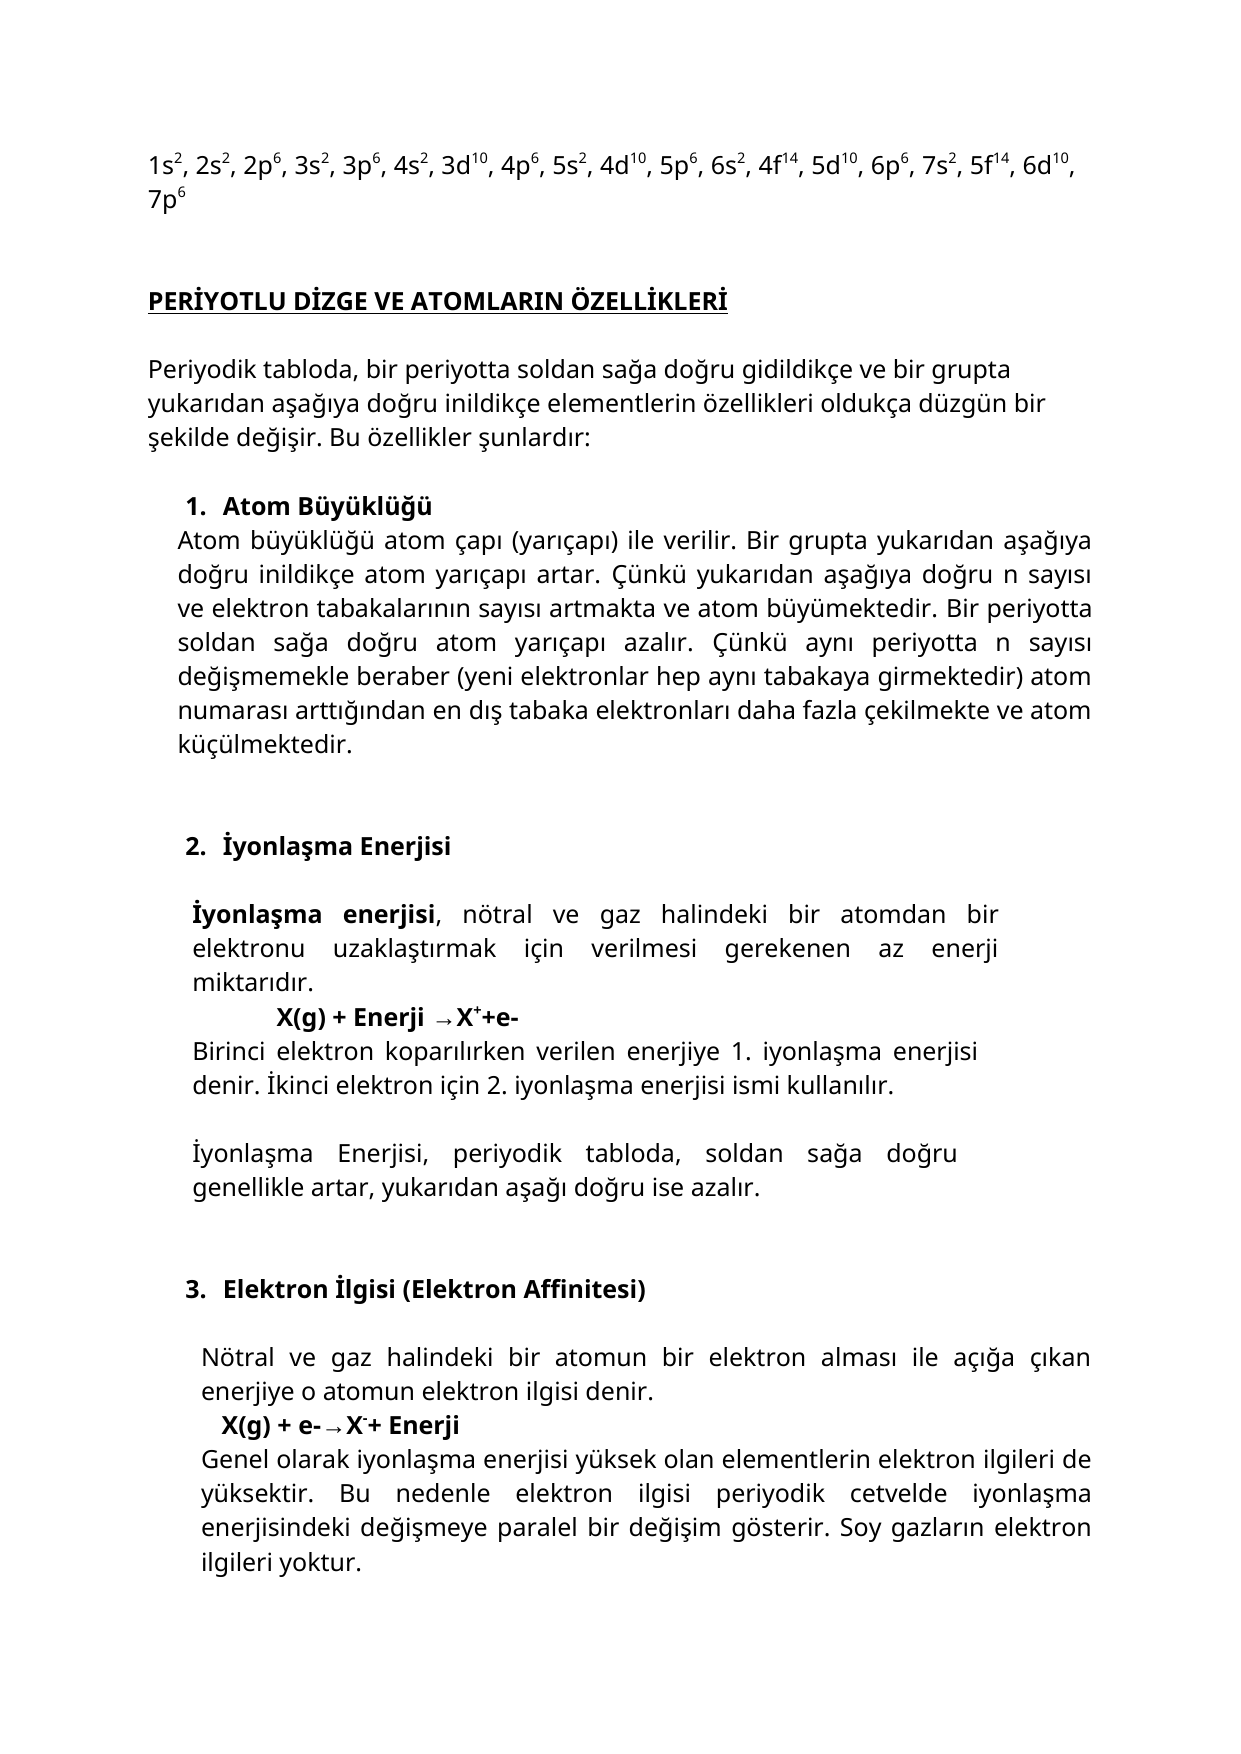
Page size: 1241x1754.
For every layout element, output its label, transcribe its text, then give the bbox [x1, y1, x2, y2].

text Periyodik tabloda, bir periyotta soldan sağa doğru gidildikçe ve bir grupta yukarıdan aşağıya doğru inildikçe elementlerin özellikleri oldukça düzgün bir şekilde değişir. Bu özellikler şunlardır: [148, 352, 1093, 454]
list Atom Büyüklüğü [185, 488, 1093, 522]
text X(g) + e-→X-+ Enerji [221, 1408, 1093, 1442]
text 1s2, 2s2, 2p6, 3s2, 3p6, 4s2, 3d10, 4p6, 5s2, 4d10, 5p6, 6s2, 4f14, 5d10, 6p6, 7s2, 5f14, 6d10, 7p6 [148, 148, 1093, 216]
list İyonlaşma Enerjisi [185, 829, 1093, 863]
text Nötral ve gaz halindeki bir atomun bir elektron alması ile açığa çıkan enerjiye o atomun elektron ilgisi denir. [201, 1340, 1093, 1408]
text X(g) + Enerji →X++e- [192, 999, 1093, 1033]
text Atom büyüklüğü atom çapı (yarıçapı) ile verilir. Bir grupta yukarıdan aşağıya doğru inildikçe atom yarıçapı artar. Çünkü yukarıdan aşağıya doğru n sayısı ve elektron tabakalarının sayısı artmakta ve atom büyümektedir. Bir periyotta soldan sağa doğru atom yarıçapı azalır. Çünkü aynı periyotta n sayısı değişmemekle beraber (yeni elektronlar hep aynı tabakaya girmektedir) atom numarası arttığından en dış tabaka elektronları daha fazla çekilmekte ve atom küçülmektedir. [177, 522, 1093, 761]
text Genel olarak iyonlaşma enerjisi yüksek olan elementlerin elektron ilgileri de yüksektir. Bu nedenle elektron ilgisi periyodik cetvelde iyonlaşma enerjisindeki değişmeye paralel bir değişim gösterir. Soy gazların elektron ilgileri yoktur. [201, 1442, 1093, 1578]
text İyonlaşma Enerjisi, periyodik tabloda, soldan sağa doğru genellikle artar, yukarıdan aşağı doğru ise azalır. [192, 1135, 959, 1203]
text İyonlaşma enerjisi, nötral ve gaz halindeki bir atomdan bir elektronu uzaklaştırmak için verilmesi gerekenen az enerji miktarıdır. [192, 897, 999, 999]
list Elektron İlgisi (Elektron Affinitesi) [185, 1272, 1093, 1306]
text PERİYOTLU DİZGE VE ATOMLARIN ÖZELLİKLERİ [148, 284, 1093, 318]
text Birinci elektron koparılırken verilen enerjiye 1. iyonlaşma enerjisi denir. İkinci elektron için 2. iyonlaşma enerjisi ismi kullanılır. [192, 1033, 979, 1101]
